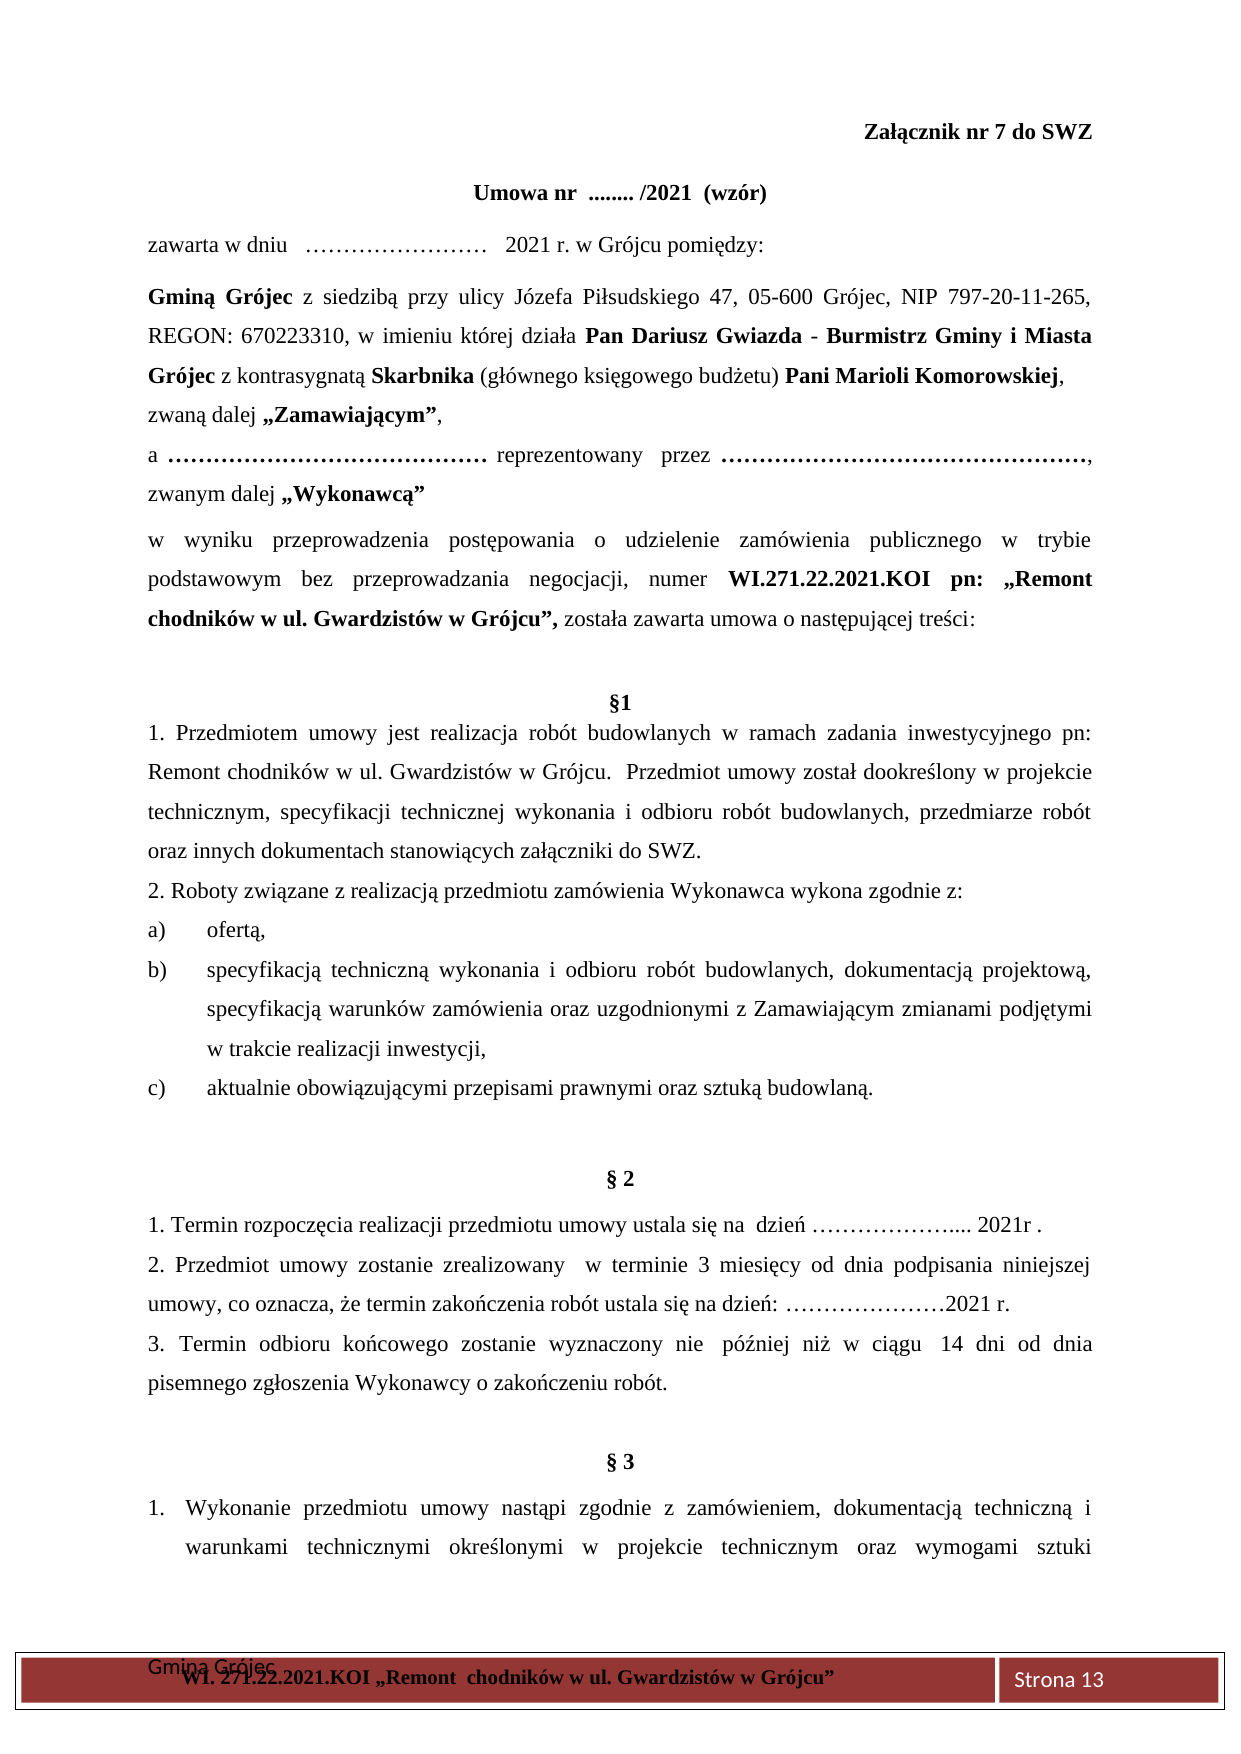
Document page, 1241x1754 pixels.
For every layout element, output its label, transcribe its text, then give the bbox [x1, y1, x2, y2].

text a …………………………………… reprezentowany przez …………………………………………, zwanym dalej „Wykonawcą” [148, 441, 1093, 507]
text §1 [148, 688, 1093, 715]
text 1. Przedmiotem umowy jest realizacja robót budowlanych w ramach zadania inwestycyjnego pn: Remont chodników w ul. Gwardzistów w Grójcu. Przedmiot umowy został dookreślony w projekcie technicznym, specyfikacji technicznej wykonania i odbioru robót budowlanych, przedmiarze robót oraz innych dokumentach stanowiących załączniki do SWZ. [148, 719, 1093, 863]
text Gminą Grójec z siedzibą przy ulicy Józefa Piłsudskiego 47, 05-600 Grójec, NIP 797-20-11-265, REGON: 670223310, w imieniu której działa Pan Dariusz Gwiazda - Burmistrz Gminy i Miasta Grójec z kontrasygnatą Skarbnika (głównego księgowego budżetu) Pani Marioli Komorowskiej, [148, 283, 1093, 388]
list 2. Przedmiot umowy zostanie zrealizowany w terminie 3 miesięcy od dnia podpisania niniejszej umowy, co oznacza, że termin zakończenia robót ustala się na dzień: …………………2021 r. [148, 1251, 1093, 1317]
text zawarta w dniu …………………… 2021 r. w Grójcu pomiędzy: [148, 232, 1093, 258]
text § 2 [148, 1166, 1093, 1192]
text zwaną dalej „Zamawiającym”, [148, 401, 1093, 428]
text Umowa nr ........ /2021 (wzór) [148, 179, 1093, 205]
list ofertą, [148, 916, 1093, 942]
text 2. Roboty związane z realizacją przedmiotu zamówienia Wykonawca wykona zgodnie z: [148, 877, 1093, 903]
text § 3 [148, 1448, 1093, 1474]
text 3. Termin odbioru końcowego zostanie wyznaczony nie później niż w ciągu 14 dni od dnia pisemnego zgłoszenia Wykonawcy o zakończeniu robót. [148, 1330, 1093, 1396]
text w wyniku przeprowadzenia postępowania o udzielenie zamówienia publicznego w trybie podstawowym bez przeprowadzania negocjacji, numer WI.271.22.2021.KOI pn: „Remont chodników w ul. Gwardzistów w Grójcu”, została zawarta umowa o następującej treści: [148, 526, 1093, 631]
list specyfikacją techniczną wykonania i odbioru robót budowlanych, dokumentacją projektową, specyfikacją warunków zamówienia oraz uzgodnionymi z Zamawiającym zmianami podjętymi w trakcie realizacji inwestycji, [148, 956, 1093, 1061]
text Załącznik nr 7 do SWZ [148, 118, 1093, 144]
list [148, 1494, 1093, 1560]
text 1. Termin rozpoczęcia realizacji przedmiotu umowy ustala się na dzień ……………….... 2021r . [148, 1211, 1093, 1238]
list aktualnie obowiązującymi przepisami prawnymi oraz sztuką budowlaną. [148, 1074, 1093, 1100]
